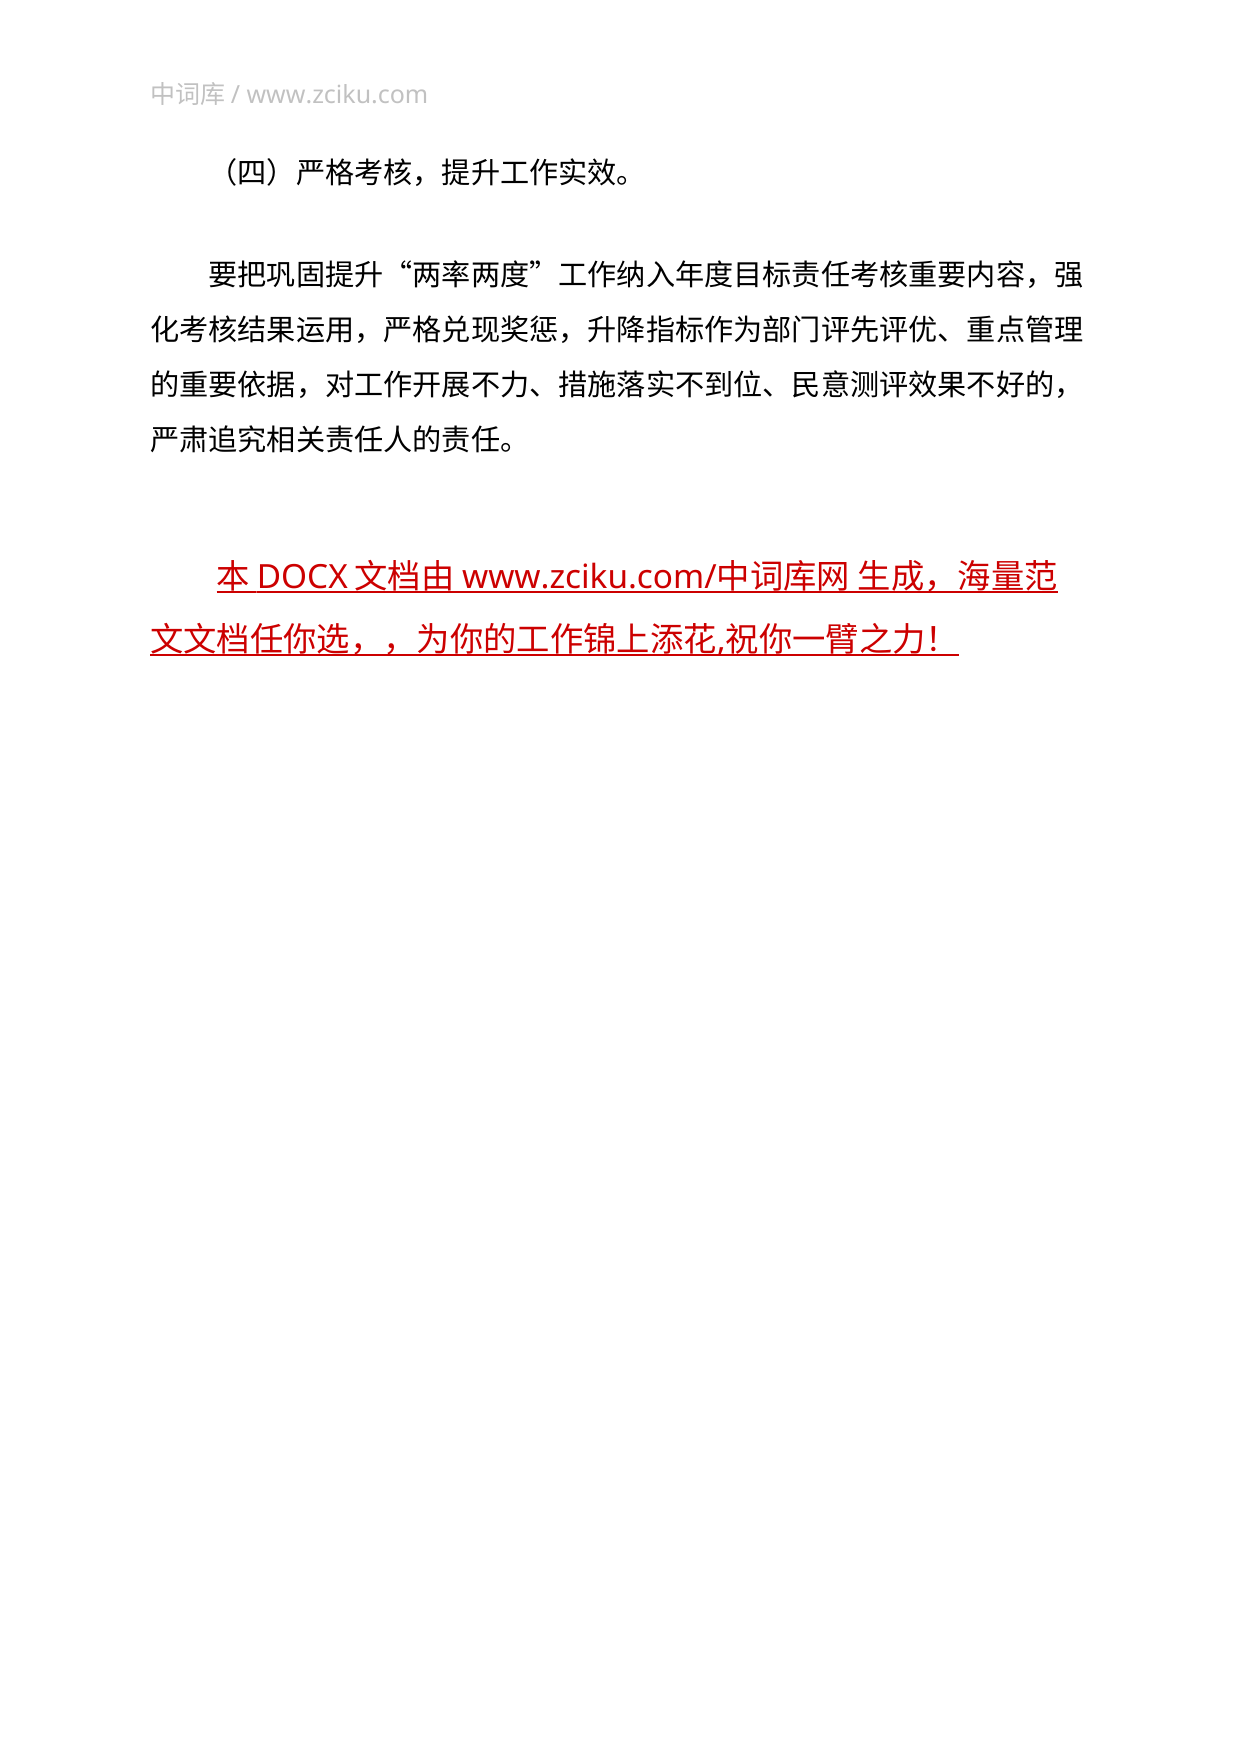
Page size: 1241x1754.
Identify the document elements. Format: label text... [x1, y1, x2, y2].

text 要把巩固提升“两率两度”工作纳入年度目标责任考核重要内容，强化考核结果运用，严格兑现奖惩，升降指标作为部门评先评优、重点管理的重要依据，对工作开展不力、措施落实不到位、民意测评效果不好的，严肃追究相关责任人的责任。 [150, 252, 1090, 459]
text （四）严格考核，提升工作实效。 [150, 150, 1090, 192]
text 本DOCX文档由 www.zciku.com/中词库网 生成，海量范文文档任你选，，为你的工作锦上添花,祝你一臂之力！ [150, 549, 1090, 661]
